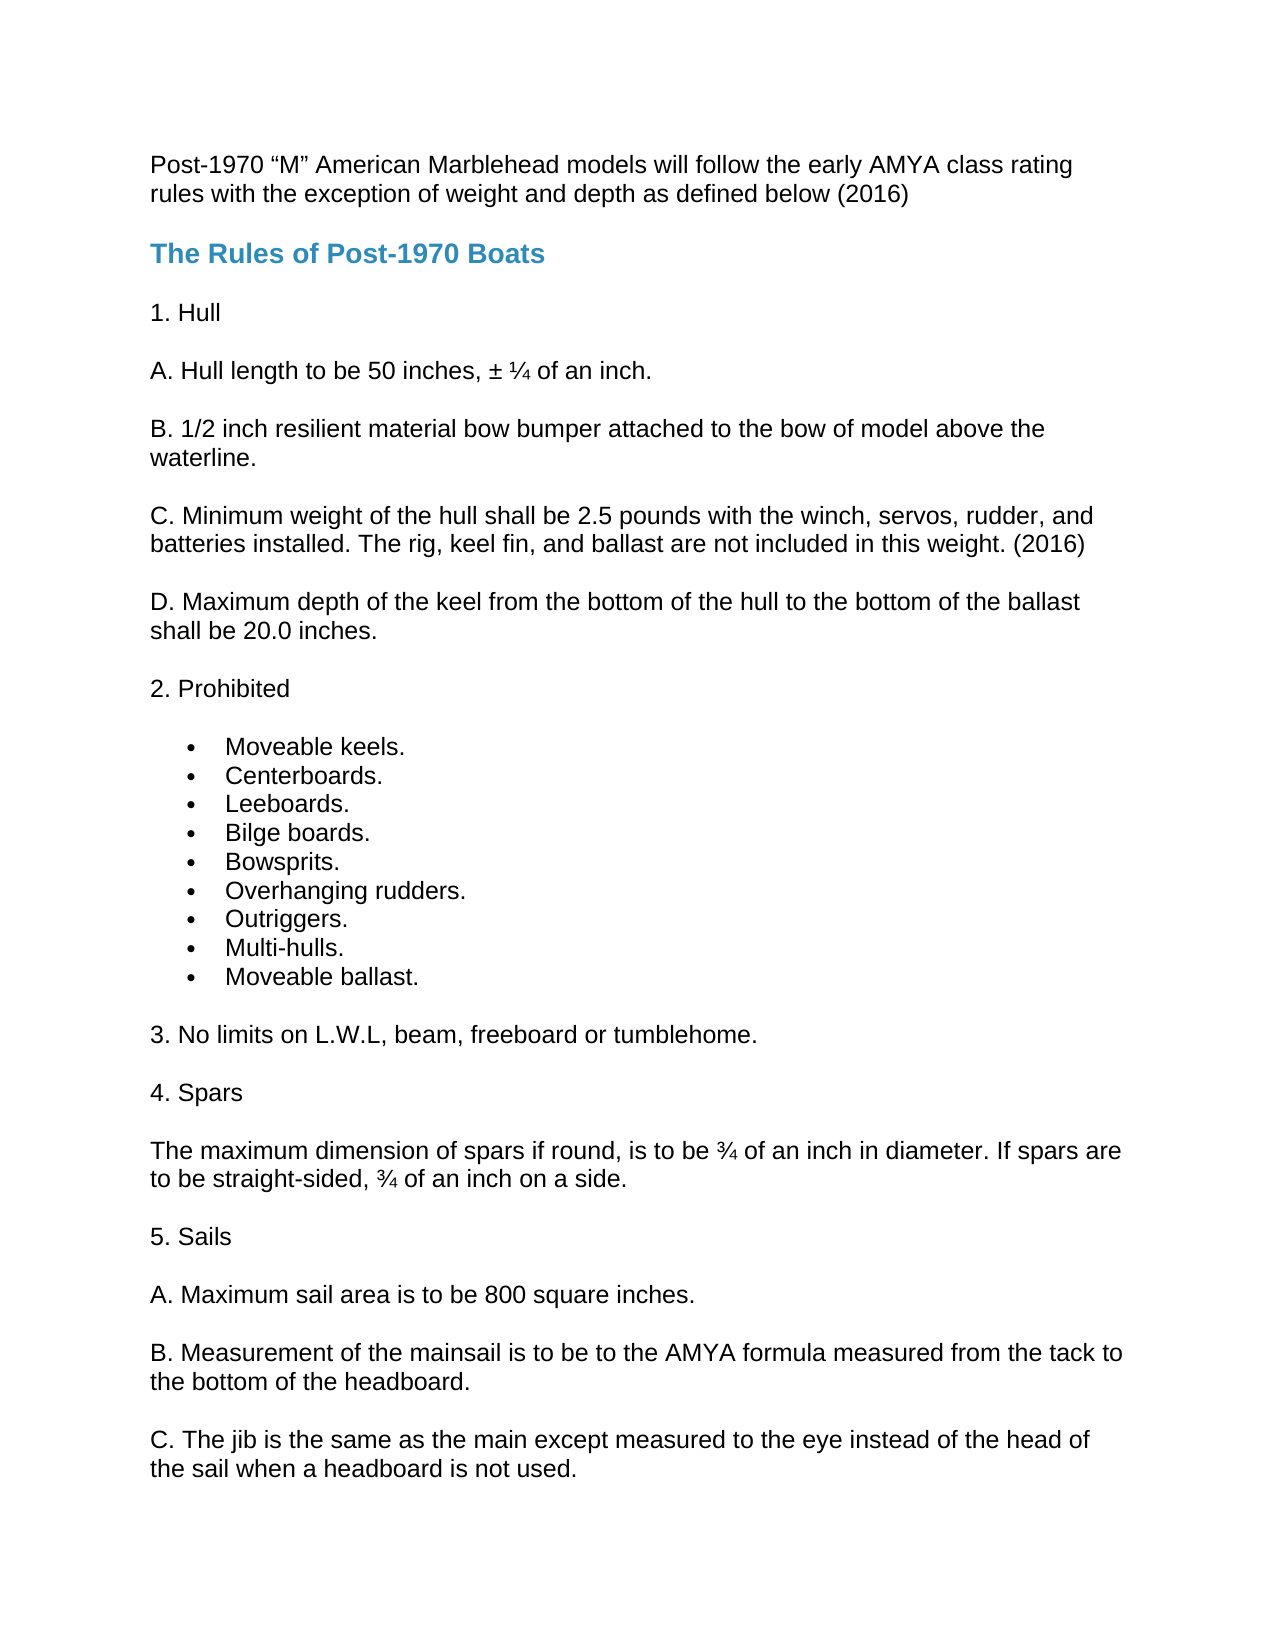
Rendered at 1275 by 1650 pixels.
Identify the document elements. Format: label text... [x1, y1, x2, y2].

text 1. Hull [150, 298, 1125, 327]
list Outriggers. [187, 904, 1125, 933]
text 3. No limits on L.W.L, beam, freeboard or tumblehome. [150, 1020, 1125, 1049]
text The maximum dimension of spars if round, is to be ¾ of an inch in diameter. If spars are to be straight-sided, ¾ of an inch on a side. [150, 1136, 1125, 1193]
list Moveable keels. [187, 732, 1125, 761]
text A. Maximum sail area is to be 800 square inches. [150, 1280, 1125, 1309]
text 4. Spars [150, 1078, 1125, 1107]
text B. 1/2 inch resilient material bow bumper attached to the bow of model above the waterline. [150, 414, 1125, 472]
text D. Maximum depth of the keel from the bottom of the hull to the bottom of the ballast shall be 20.0 inches. [150, 587, 1125, 645]
text Post-1970 “M” American Marblehead models will follow the early AMYA class rating rules with the exception of weight and depth as defined below (2016) [150, 150, 1125, 207]
text The Rules of Post-1970 Boats [150, 237, 1125, 269]
list Overhanging rudders. [187, 876, 1125, 904]
text 5. Sails [150, 1222, 1125, 1251]
list Multi-hulls. [187, 933, 1125, 962]
list Leeboards. [187, 789, 1125, 818]
text A. Hull length to be 50 inches, ± ¼ of an inch. [150, 356, 1125, 385]
list Moveable ballast. [187, 962, 1125, 991]
text C. Minimum weight of the hull shall be 2.5 pounds with the winch, servos, rudder, and batteries installed. The rig, keel fin, and ballast are not included in this weight. (2016) [150, 501, 1125, 558]
list Centerboards. [187, 761, 1125, 789]
text B. Measurement of the mainsail is to be to the AMYA formula measured from the tack to the bottom of the headboard. [150, 1338, 1125, 1396]
text 2. Prohibited [150, 674, 1125, 703]
list Bowsprits. [187, 847, 1125, 876]
list Bilge boards. [187, 818, 1125, 847]
text C. The jib is the same as the main except measured to the eye instead of the head of the sail when a headboard is not used. [150, 1425, 1125, 1482]
